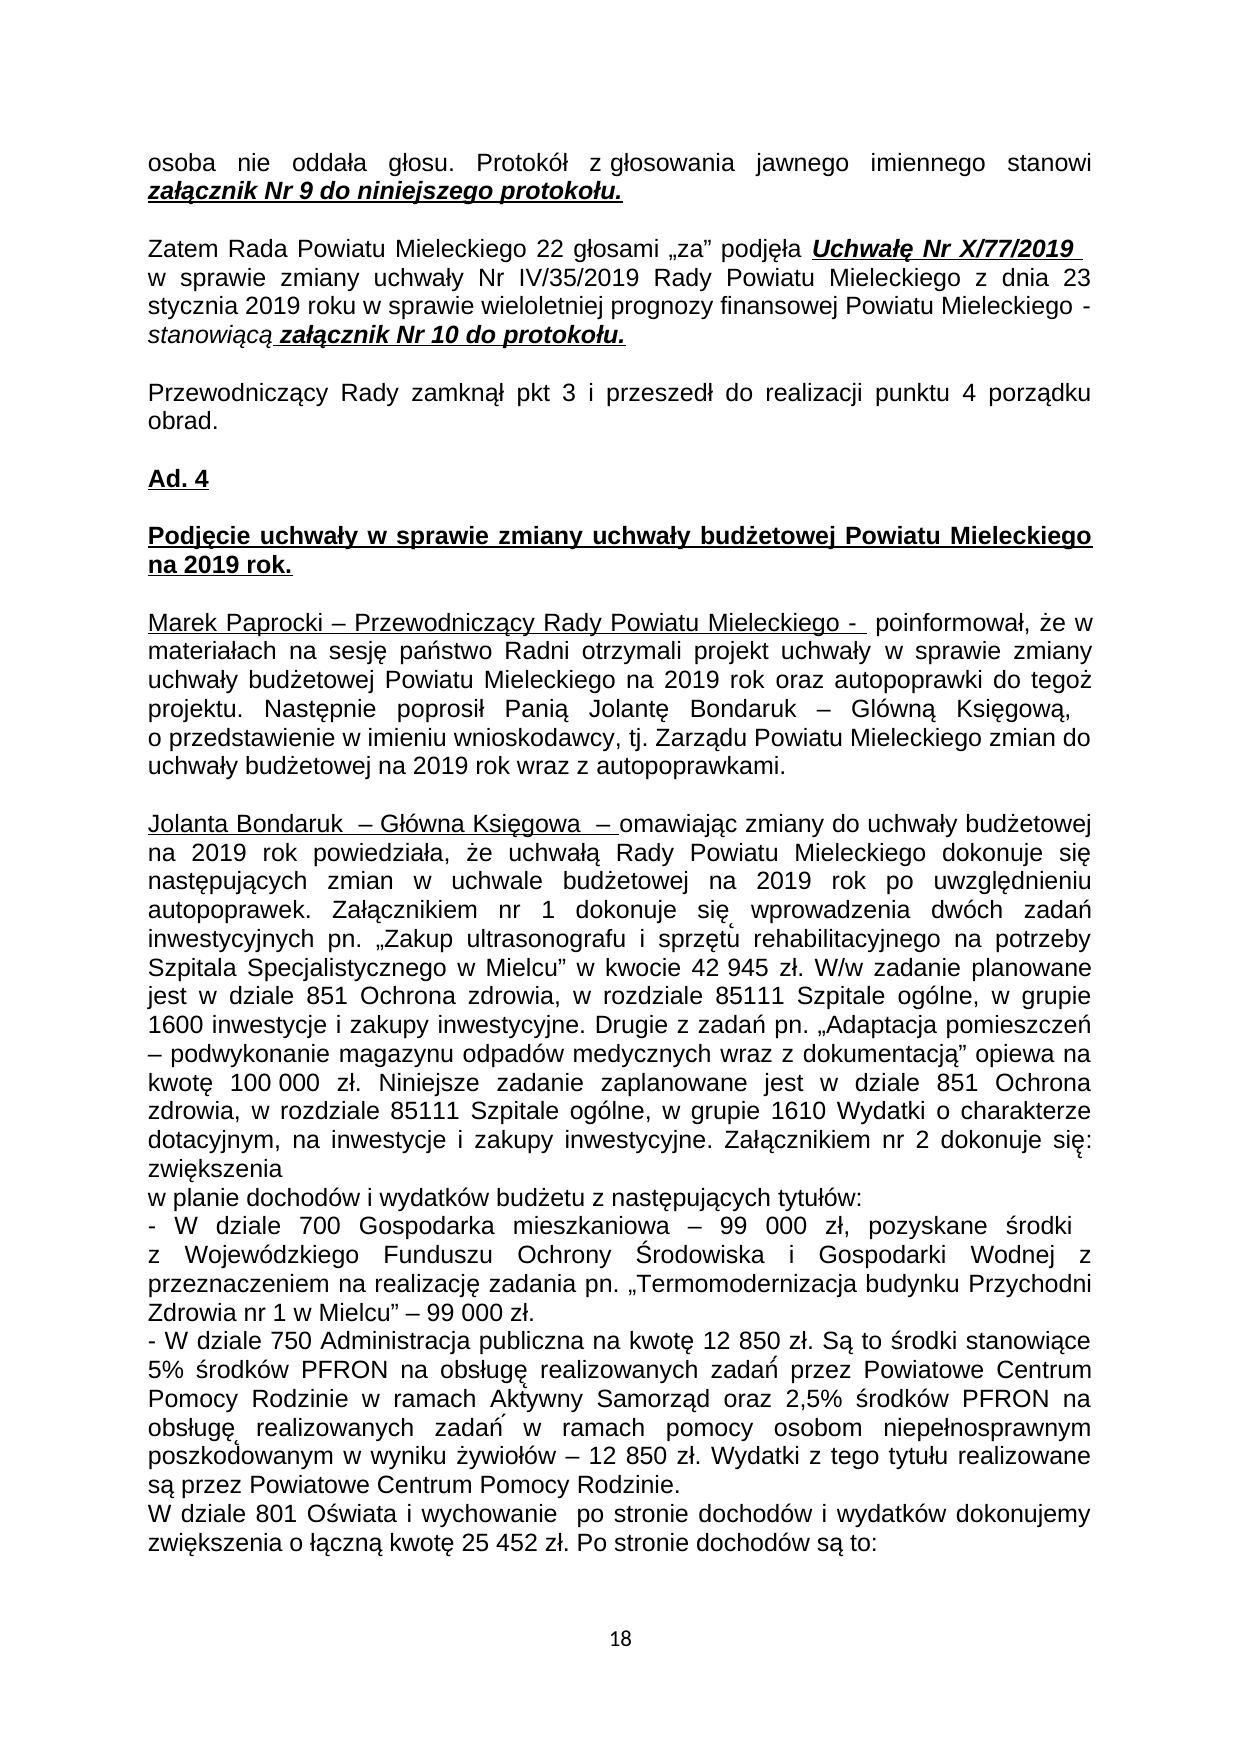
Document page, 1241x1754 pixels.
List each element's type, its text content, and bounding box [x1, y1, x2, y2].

text Przewodniczący Rady zamknął pkt 3 i przeszedł do realizacji punktu 4 porządku obrad. [148, 378, 1093, 435]
text Marek Paprocki – Przewodniczący Rady Powiatu Mieleckiego - poinformował, że w materiałach na sesję państwo Radni otrzymali projekt uchwały w sprawie zmiany uchwały budżetowej Powiatu Mieleckiego na 2019 rok oraz autopoprawki do tegoż projektu. Następnie poprosił Panią Jolantę Bondaruk – Glówną Księgową, o przedstawienie w imieniu wnioskodawcy, tj. Zarządu Powiatu Mieleckiego zmian do uchwały budżetowej na 2019 rok wraz z autopoprawkami. [148, 608, 1093, 780]
text Ad. 4 [148, 464, 1093, 493]
text Podjęcie uchwały w sprawie zmiany uchwały budżetowej Powiatu Mieleckiego na 2019 rok. [148, 548, 1093, 579]
text W dziale 801 Oświata i wychowanie po stronie dochodów i wydatków dokonujemy zwiększenia o łączną kwotę 25 452 zł. Po stronie dochodów są to: [148, 1499, 1093, 1556]
text - W dziale 700 Gospodarka mieszkaniowa – 99 000 zł, pozyskane środki z Wojewódzkiego Funduszu Ochrony Środowiska i Gospodarki Wodnej z przeznaczeniem na realizację zadania pn. „Termomodernizacja budynku Przychodni Zdrowia nr 1 w Mielcu” – 99 000 zł. [148, 1211, 1093, 1326]
text Zatem Rada Powiatu Mieleckiego 22 głosami „za” podjęła Uchwałę Nr X/77/2019 w sprawie zmiany uchwały Nr IV/35/2019 Rady Powiatu Mieleckiego z dnia 23 stycznia 2019 roku w sprawie wieloletniej prognozy finansowej Powiatu Mieleckiego - stanowiącą załącznik Nr 10 do protokołu. [148, 234, 1093, 349]
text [148, 148, 1093, 205]
text - W dziale 750 Administracja publiczna na kwotę 12 850 zł. Są to środki stanowiące 5% środków PFRON na obsługę̨ realizowanych zadań́ przez Powiatowe Centrum Pomocy Rodzinie w ramach Aktywny Samorząd oraz 2,5% środków PFRON na obsługę̨ realizowanych zadań́ w ramach pomocy osobom niepełnosprawnym poszkodowanym w wyniku żywiołów – 12 850 zł. Wydatki z tego tytułu realizowane są przez Powiatowe Centrum Pomocy Rodzinie. [148, 1326, 1093, 1499]
text Jolanta Bondaruk – Główna Księgowa – omawiając zmiany do uchwały budżetowej na 2019 rok powiedziała, że uchwałą Rady Powiatu Mieleckiego dokonuje się następujących zmian w uchwale budżetowej na 2019 rok po uwzględnieniu autopoprawek. Załącznikiem nr 1 dokonuje się̨ wprowadzenia dwóch zadań inwestycyjnych pn. „Zakup ultrasonografu i sprzętu rehabilitacyjnego na potrzeby Szpitala Specjalistycznego w Mielcu” w kwocie 42 945 zł. W/w zadanie planowane jest w dziale 851 Ochrona zdrowia, w rozdziale 85111 Szpitale ogólne, w grupie 1600 inwestycje i zakupy inwestycyjne. Drugie z zadań pn. „Adaptacja pomieszczeń – podwykonanie magazynu odpadów medycznych wraz z dokumentacją” opiewa na kwotę 100 000 zł. Niniejsze zadanie zaplanowane jest w dziale 851 Ochrona zdrowia, w rozdziale 85111 Szpitale ogólne, w grupie 1610 Wydatki o charakterze dotacyjnym, na inwestycje i zakupy inwestycyjne. Załącznikiem nr 2 dokonuje się̨: zwiększenia w planie dochodów i wydatków budżetu z następujących tytułów: [148, 809, 1093, 1211]
text Podjęcie uchwały w sprawie zmiany uchwały budżetowej Powiatu Mieleckiego na 2019 rok. [148, 521, 1093, 546]
